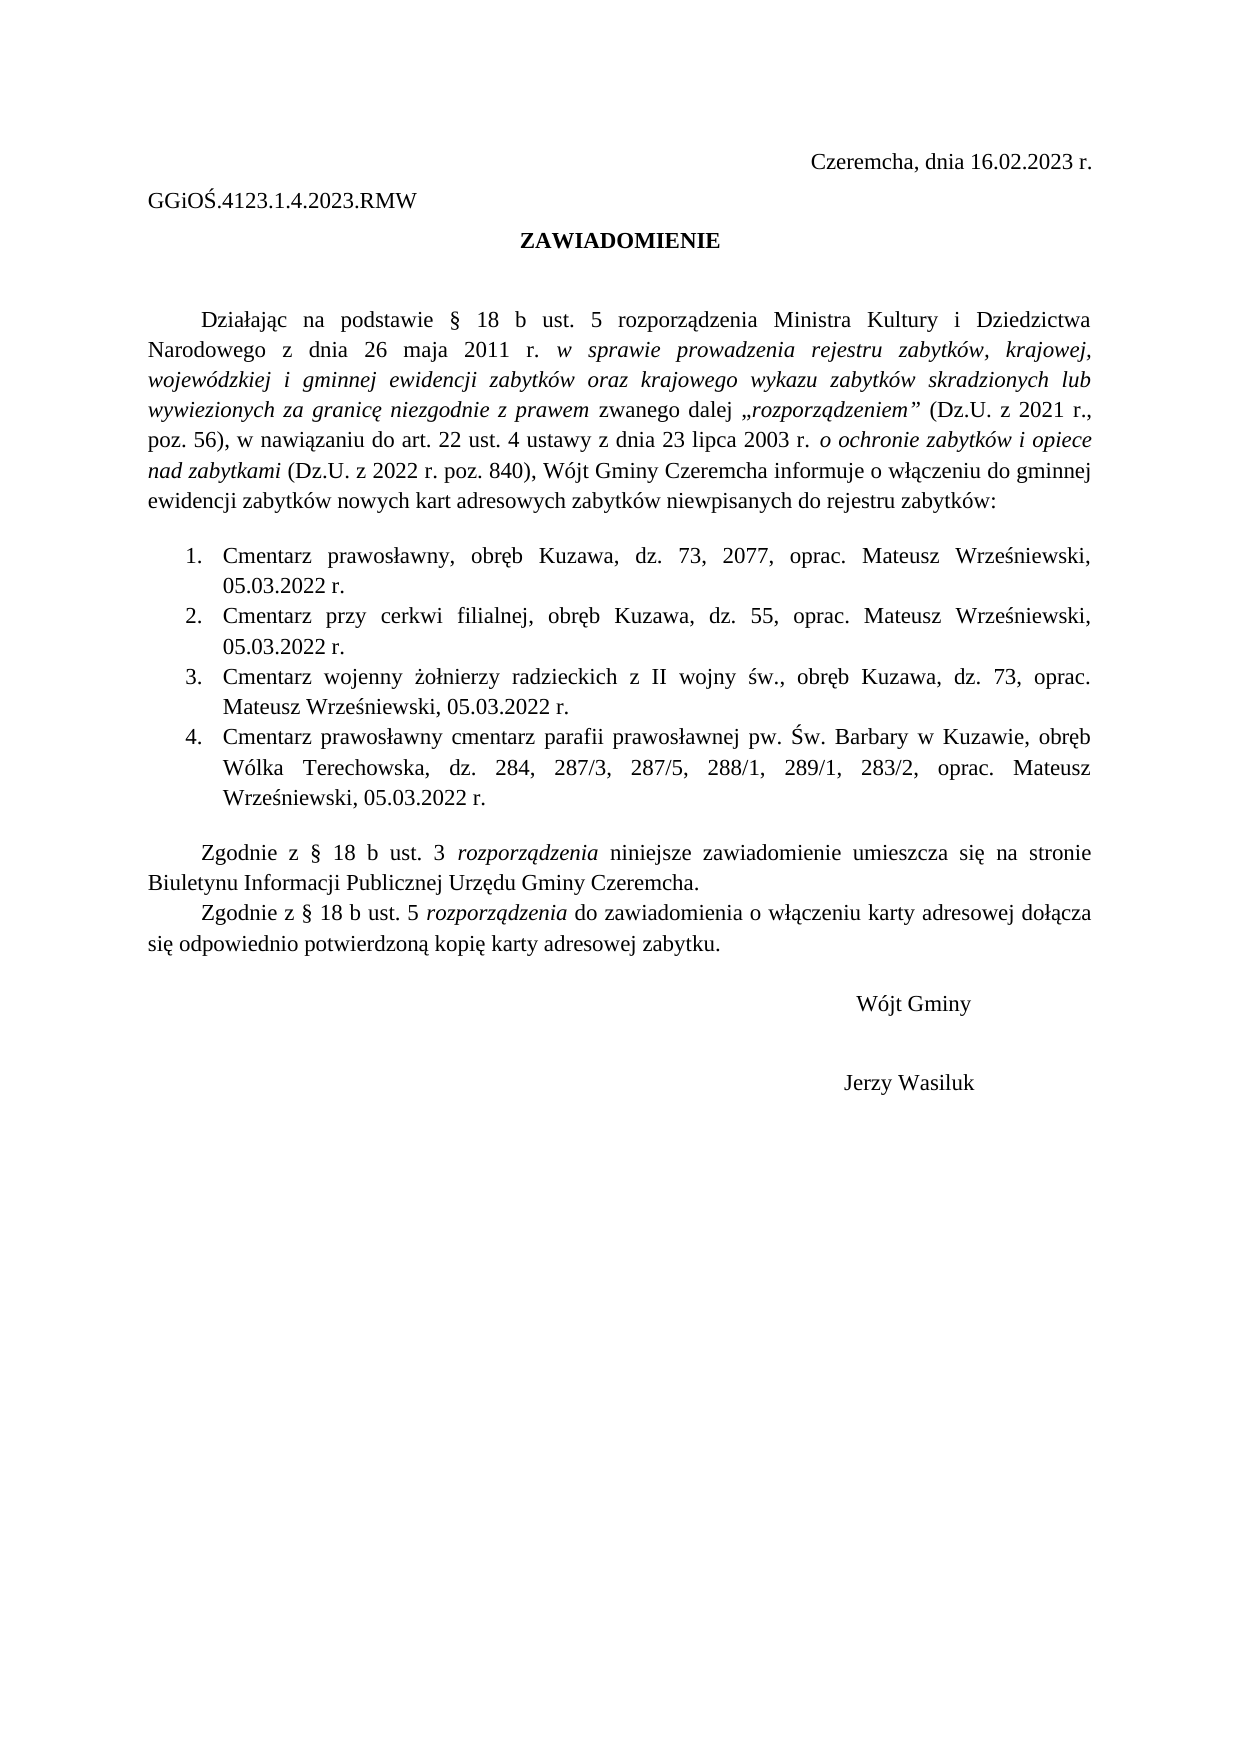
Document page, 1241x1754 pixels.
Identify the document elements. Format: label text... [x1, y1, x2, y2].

text ZAWIADOMIENIE [148, 227, 1092, 253]
list Cmentarz wojenny żołnierzy radzieckich z II wojny św., obręb Kuzawa, dz. 73, oprac. Mateusz Wrześniewski, 05.03.2022 r. [185, 663, 1092, 719]
list Cmentarz prawosławny, obręb Kuzawa, dz. 73, 2077, oprac. Mateusz Wrześniewski, 05.03.2022 r. [185, 542, 1092, 599]
text Jerzy Wasiluk [821, 1069, 1092, 1095]
text Czeremcha, dnia 16.02.2023 r. [148, 148, 1092, 174]
text GGiOŚ.4123.1.4.2023.RMW [148, 187, 1092, 213]
text Zgodnie z § 18 b ust. 3 rozporządzenia niniejsze zawiadomienie umieszcza się na stronie Biuletynu Informacji Publicznej Urzędu Gminy Czeremcha. [148, 839, 1092, 896]
list Cmentarz przy cerkwi filialnej, obręb Kuzawa, dz. 55, oprac. Mateusz Wrześniewski, 05.03.2022 r. [185, 602, 1092, 659]
text Działając na podstawie § 18 b ust. 5 rozporządzenia Ministra Kultury i Dziedzictwa Narodowego z dnia 26 maja 2011 r. w sprawie prowadzenia rejestru zabytków, krajowej, wojewódzkiej i gminnej ewidencji zabytków oraz krajowego wykazu zabytków skradzionych lub wywiezionych za granicę niezgodnie z prawem zwanego dalej „rozporządzeniem” (Dz.U. z 2021 r., poz. 56), w nawiązaniu do art. 22 ust. 4 ustawy z dnia 23 lipca 2003 r. o ochronie zabytków i opiece nad zabytkami (Dz.U. z 2022 r. poz. 840), Wójt Gminy Czeremcha informuje o włączeniu do gminnej ewidencji zabytków nowych kart adresowych zabytków niewpisanych do rejestru zabytków: [148, 306, 1092, 513]
text Wójt Gminy [838, 990, 1092, 1016]
list Cmentarz prawosławny cmentarz parafii prawosławnej pw. Św. Barbary w Kuzawie, obręb Wólka Terechowska, dz. 284, 287/3, 287/5, 288/1, 289/1, 283/2, oprac. Mateusz Wrześniewski, 05.03.2022 r. [185, 723, 1092, 810]
text Zgodnie z § 18 b ust. 5 rozporządzenia do zawiadomienia o włączeniu karty adresowej dołącza się odpowiednio potwierdzoną kopię karty adresowej zabytku. [148, 899, 1092, 956]
